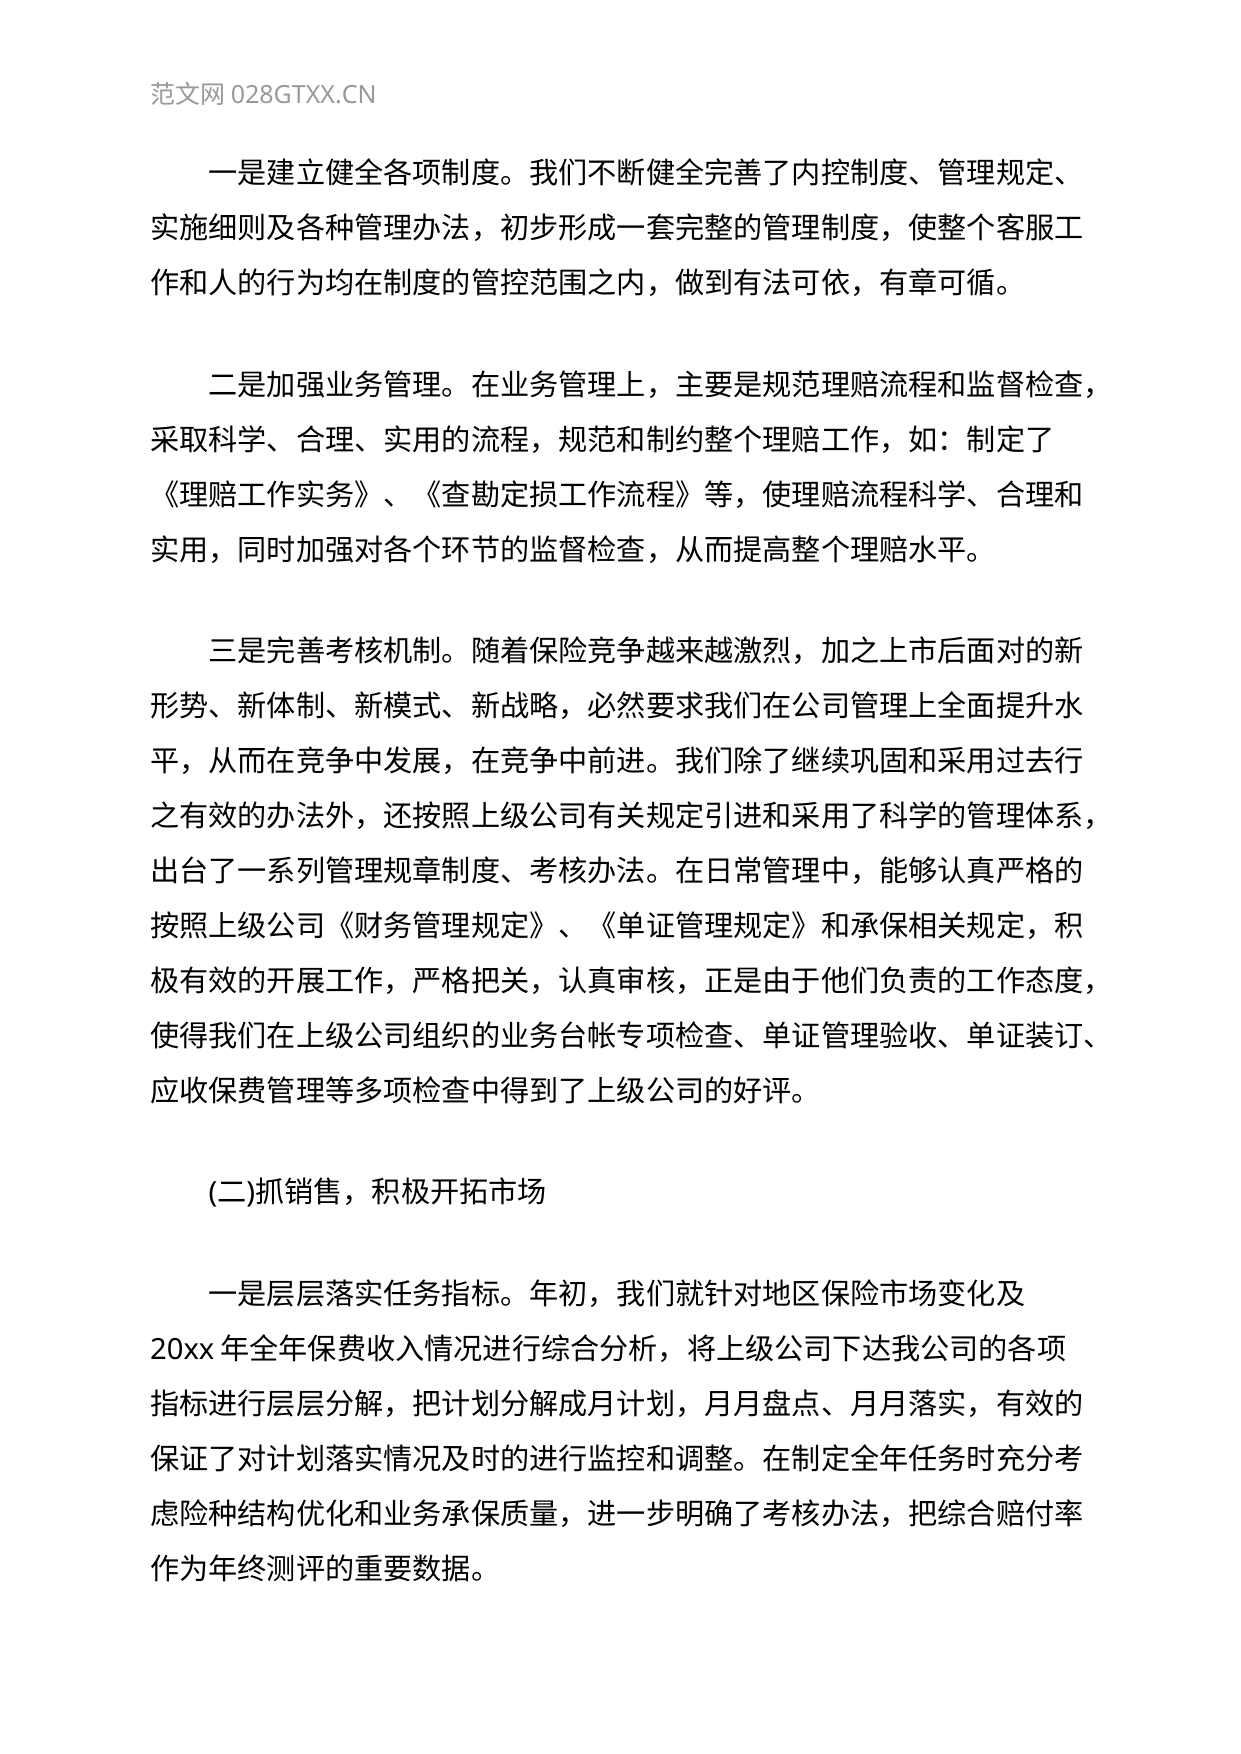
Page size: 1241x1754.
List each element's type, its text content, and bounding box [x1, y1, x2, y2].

text 一是层层落实任务指标。年初，我们就针对地区保险市场变化及20xx年全年保费收入情况进行综合分析，将上级公司下达我公司的各项指标进行层层分解，把计划分解成月计划，月月盘点、月月落实，有效的保证了对计划落实情况及时的进行监控和调整。在制定全年任务时充分考虑险种结构优化和业务承保质量，进一步明确了考核办法，把综合赔付率作为年终测评的重要数据。 [150, 1271, 1090, 1588]
text 一是建立健全各项制度。我们不断健全完善了内控制度、管理规定、实施细则及各种管理办法，初步形成一套完整的管理制度，使整个客服工作和人的行为均在制度的管控范围之内，做到有法可依，有章可循。 [150, 150, 1090, 302]
text (二)抓销售，积极开拓市场 [150, 1169, 1090, 1211]
text 三是完善考核机制。随着保险竞争越来越激烈，加之上市后面对的新形势、新体制、新模式、新战略，必然要求我们在公司管理上全面提升水平，从而在竞争中发展，在竞争中前进。我们除了继续巩固和采用过去行之有效的办法外，还按照上级公司有关规定引进和采用了科学的管理体系，出台了一系列管理规章制度、考核办法。在日常管理中，能够认真严格的按照上级公司《财务管理规定》、《单证管理规定》和承保相关规定，积极有效的开展工作，严格把关，认真审核，正是由于他们负责的工作态度，使得我们在上级公司组织的业务台帐专项检查、单证管理验收、单证装订、应收保费管理等多项检查中得到了上级公司的好评。 [150, 628, 1090, 1109]
text 二是加强业务管理。在业务管理上，主要是规范理赔流程和监督检查，采取科学、合理、实用的流程，规范和制约整个理赔工作，如：制定了《理赔工作实务》、《查勘定损工作流程》等，使理赔流程科学、合理和实用，同时加强对各个环节的监督检查，从而提高整个理赔水平。 [150, 362, 1090, 568]
